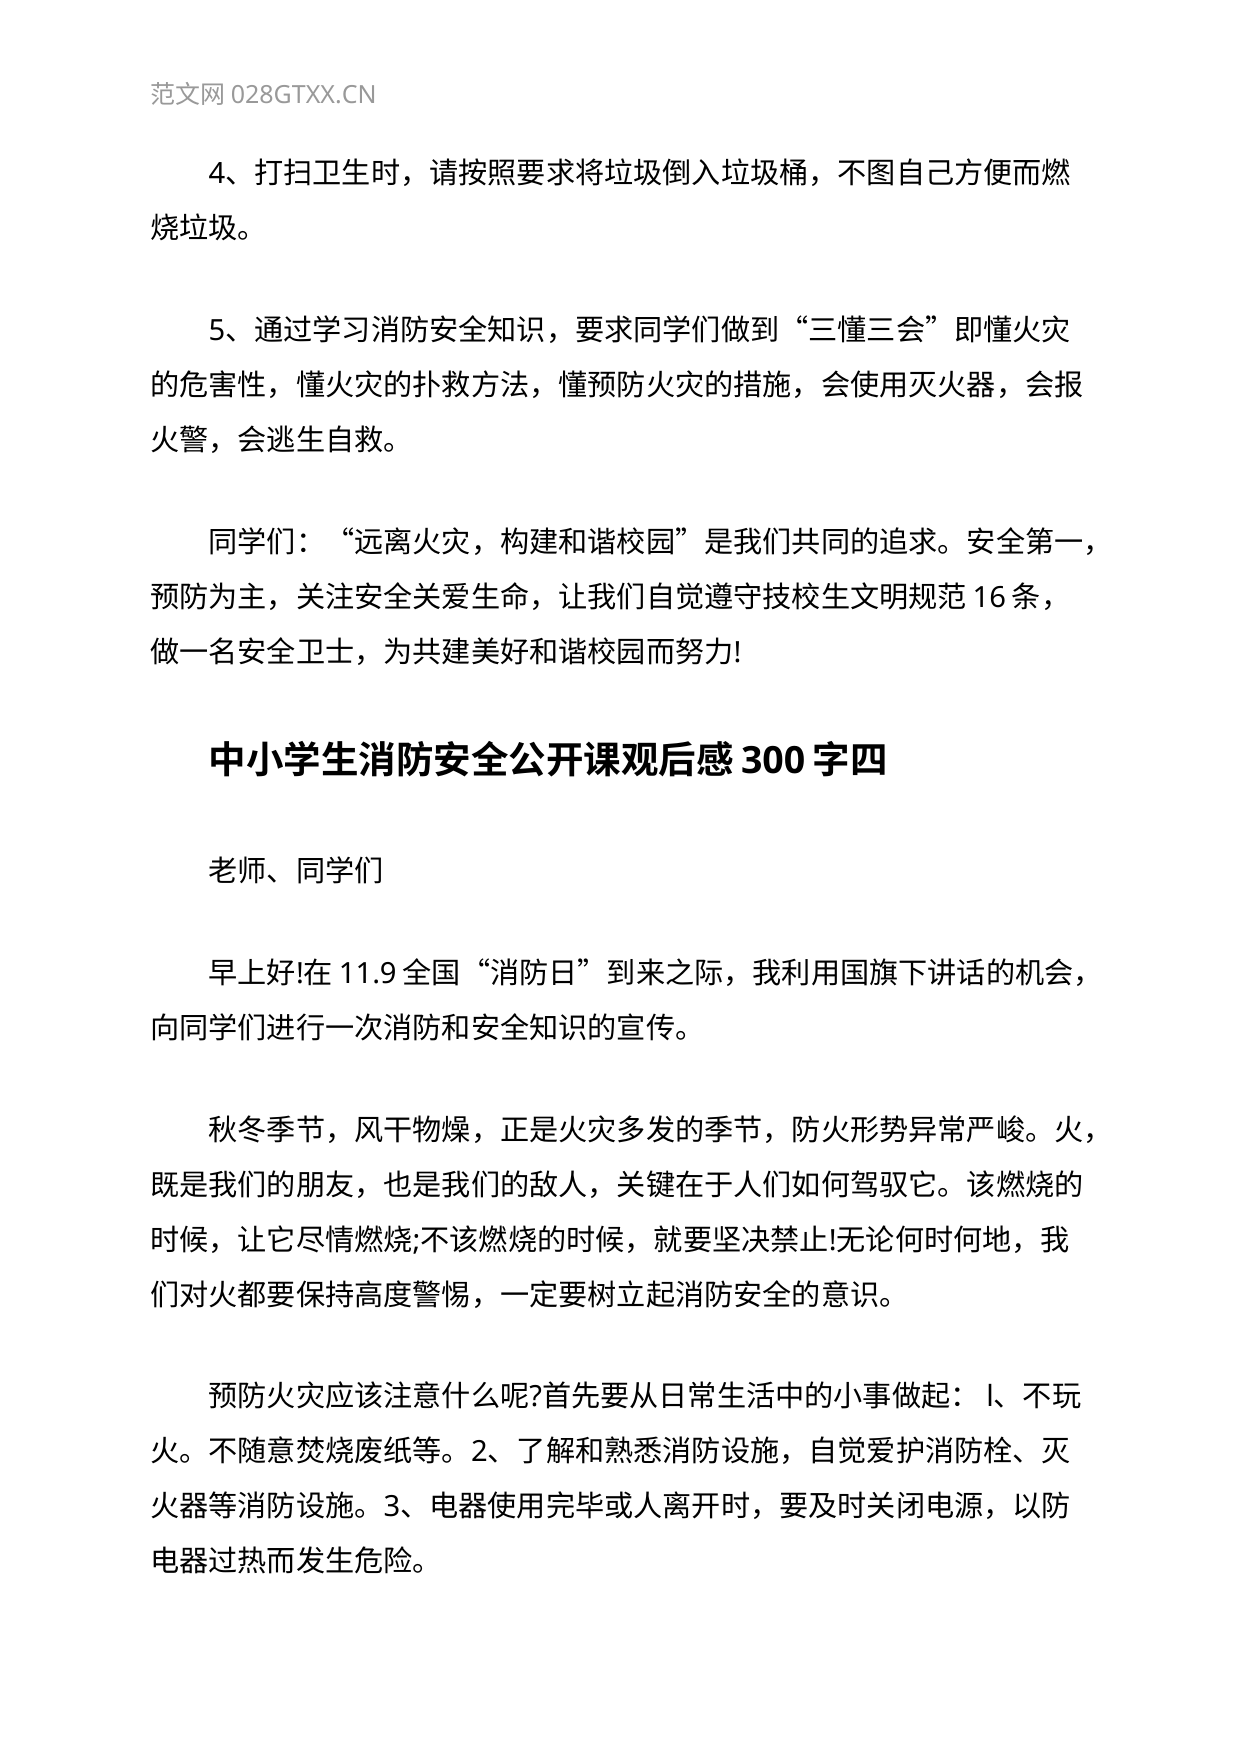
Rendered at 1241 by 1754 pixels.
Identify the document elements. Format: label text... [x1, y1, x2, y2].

text 预防火灾应该注意什么呢?首先要从日常生活中的小事做起： l、不玩火。不随意焚烧废纸等。2、了解和熟悉消防设施，自觉爱护消防栓、灭火器等消防设施。3、电器使用完毕或人离开时，要及时关闭电源，以防电器过热而发生危险。 [150, 1373, 1090, 1580]
text 5、通过学习消防安全知识，要求同学们做到“三懂三会”即懂火灾的危害性，懂火灾的扑救方法，懂预防火灾的措施，会使用灭火器，会报火警，会逃生自救。 [150, 307, 1090, 459]
text 早上好!在11.9全国“消防日”到来之际，我利用国旗下讲话的机会，向同学们进行一次消防和安全知识的宣传。 [150, 950, 1090, 1047]
text 4、打扫卫生时，请按照要求将垃圾倒入垃圾桶，不图自己方便而燃烧垃圾。 [150, 150, 1090, 247]
text 秋冬季节，风干物燥，正是火灾多发的季节，防火形势异常严峻。火，既是我们的朋友，也是我们的敌人，关键在于人们如何驾驭它。该燃烧的时候，让它尽情燃烧;不该燃烧的时候，就要坚决禁止!无论何时何地，我们对火都要保持高度警惕，一定要树立起消防安全的意识。 [150, 1106, 1090, 1313]
text 老师、同学们 [150, 848, 1090, 890]
text 同学们：“远离火灾，构建和谐校园”是我们共同的追求。安全第一，预防为主，关注安全关爱生命，让我们自觉遵守技校生文明规范16条，做一名安全卫士，为共建美好和谐校园而努力! [150, 518, 1090, 671]
text 中小学生消防安全公开课观后感300字四 [150, 730, 1090, 785]
